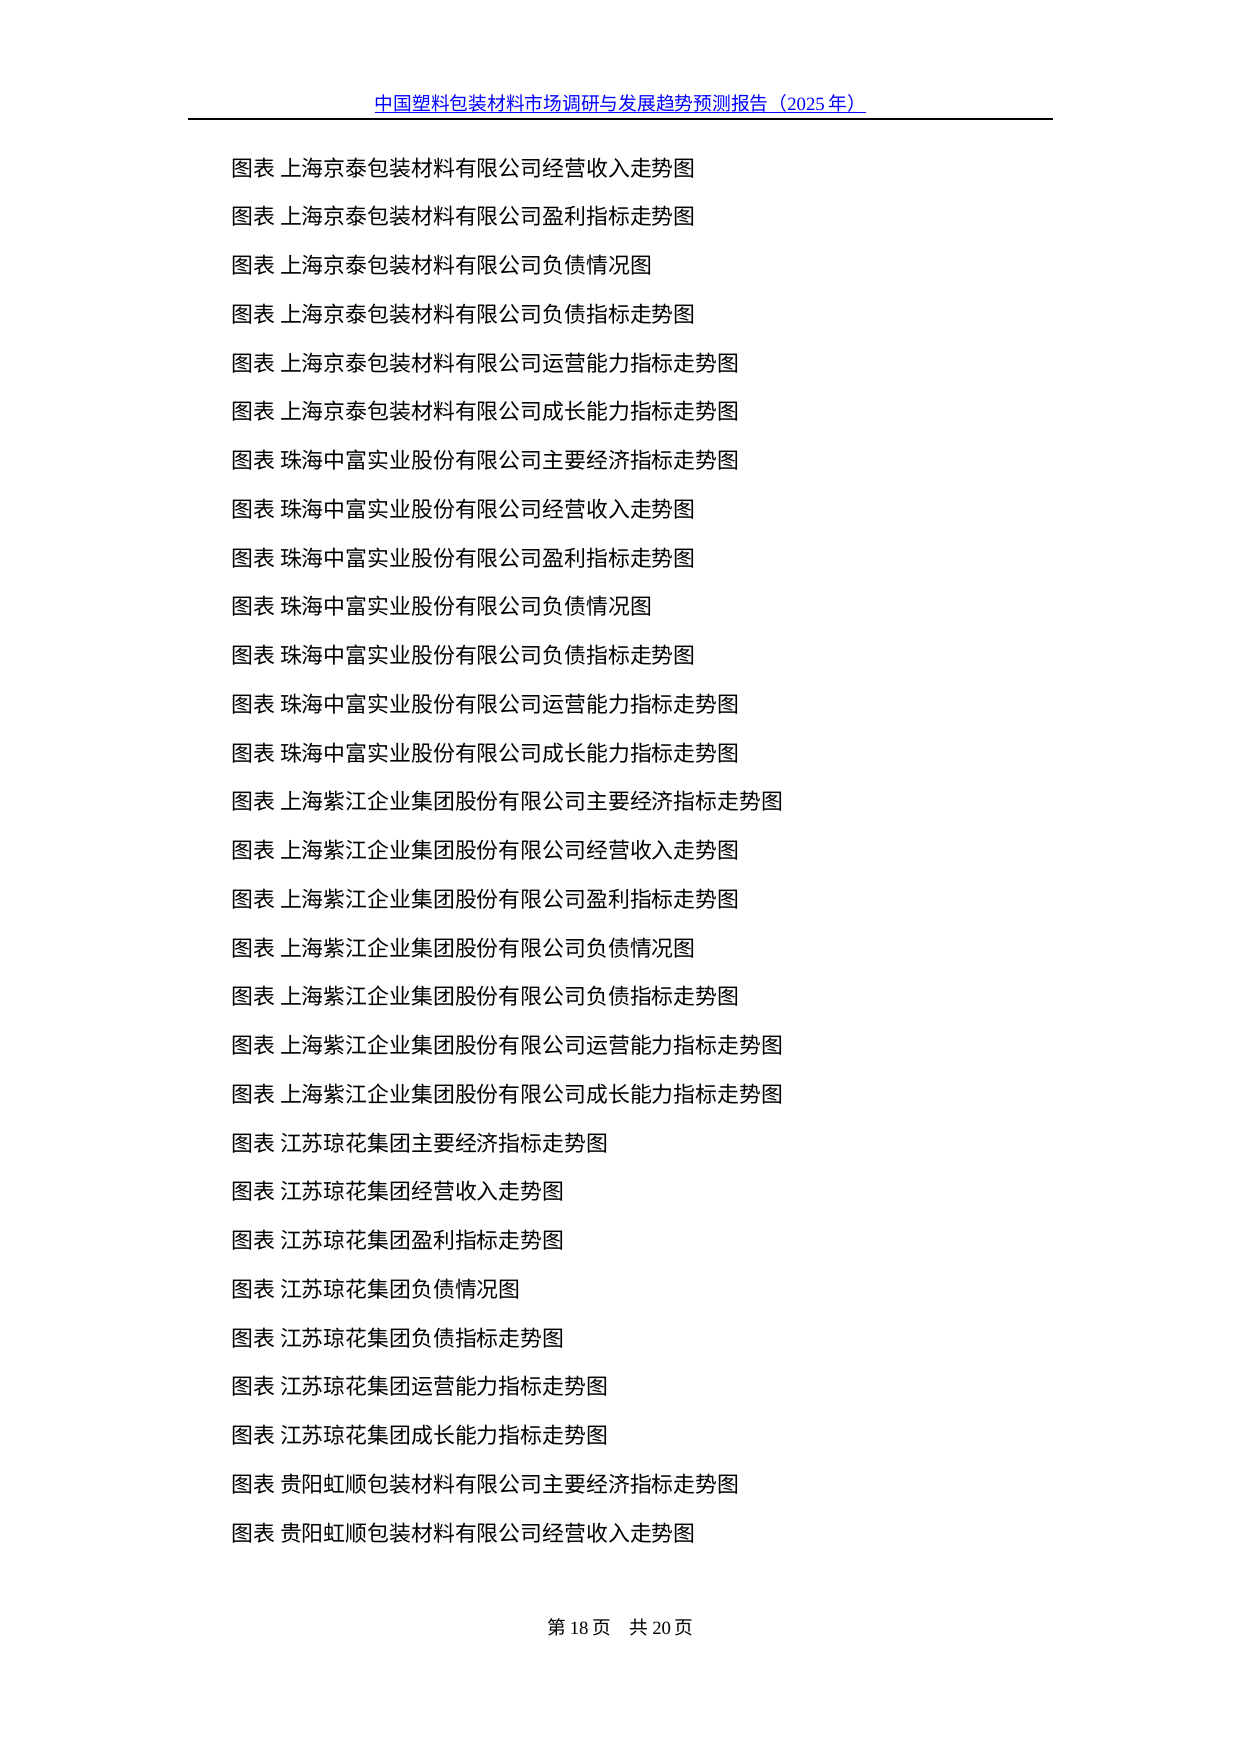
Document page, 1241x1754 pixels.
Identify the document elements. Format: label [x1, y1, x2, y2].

text [187, 150, 1053, 1548]
